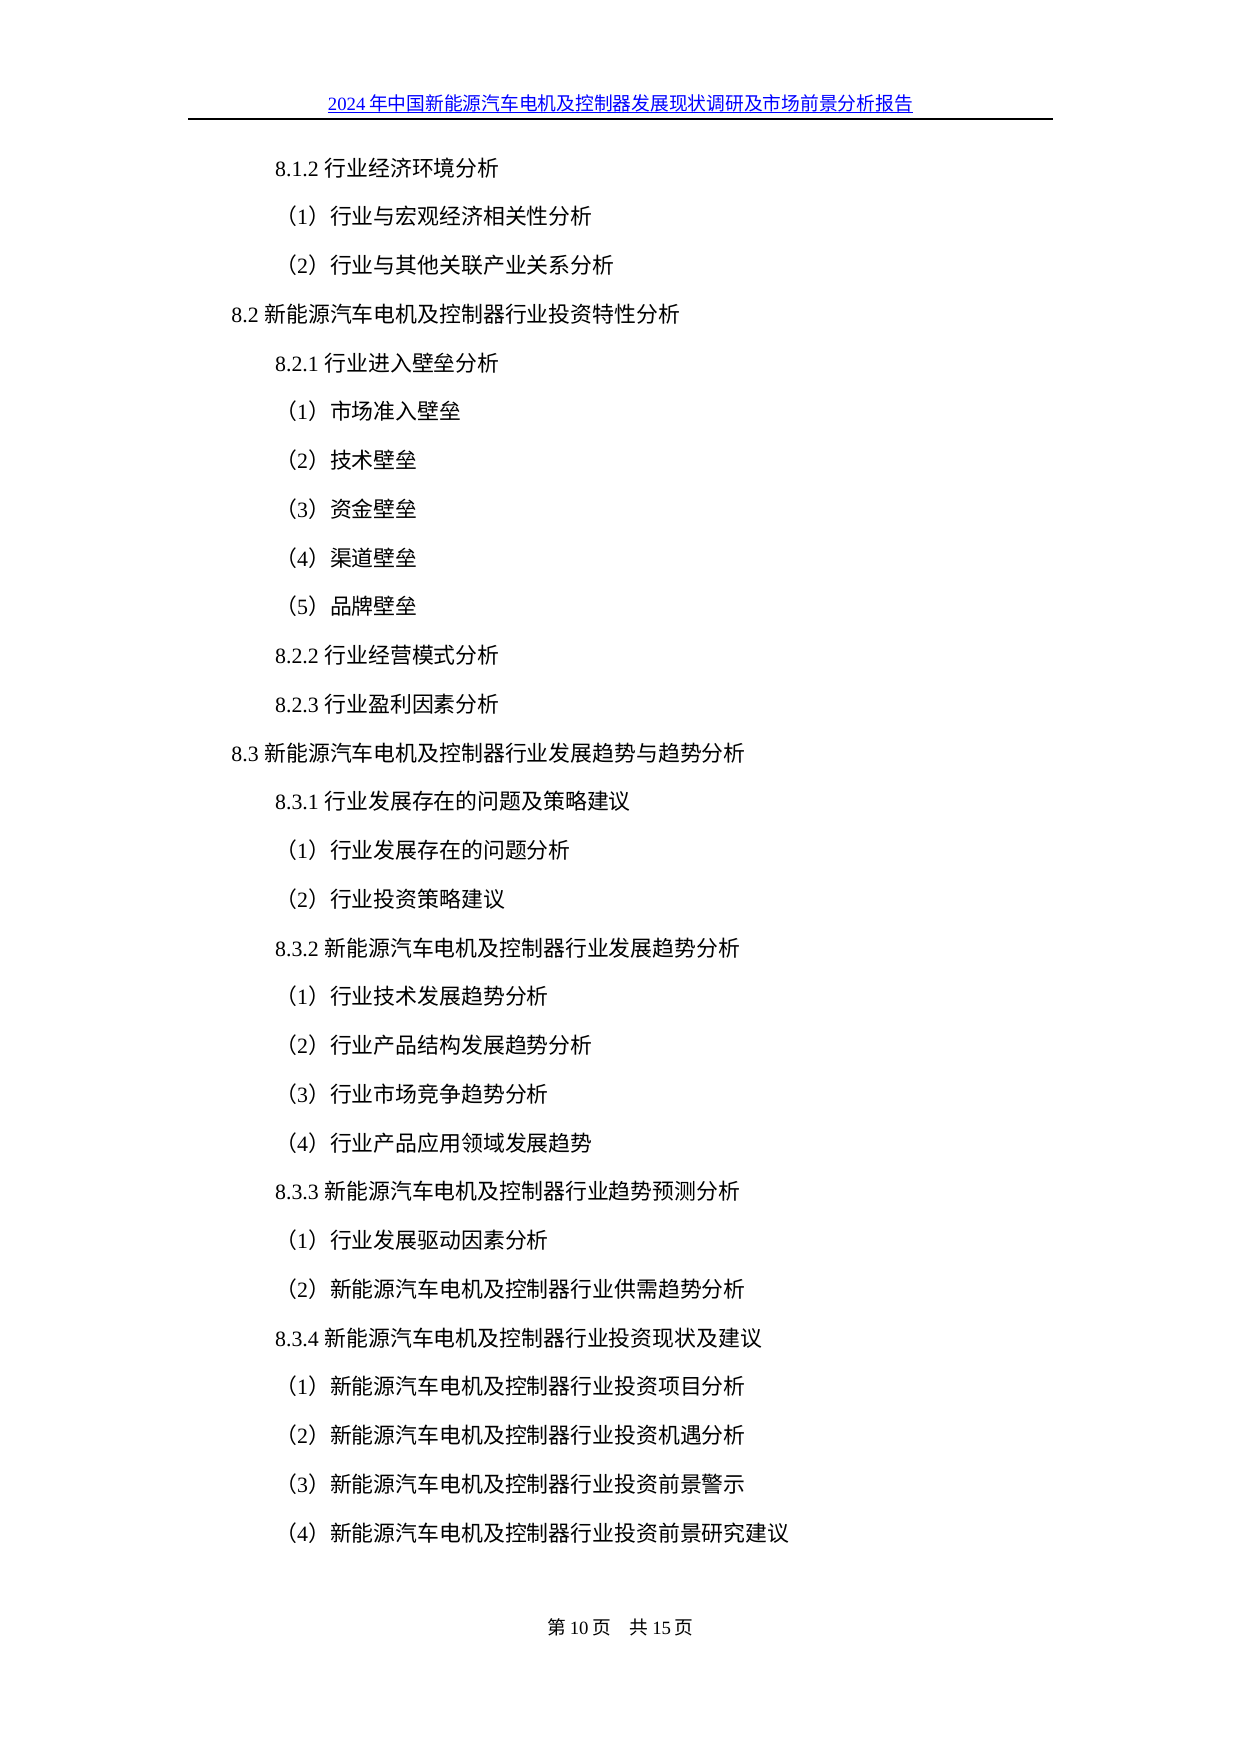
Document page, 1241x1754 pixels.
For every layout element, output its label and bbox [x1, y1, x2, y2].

text [187, 150, 1053, 1548]
